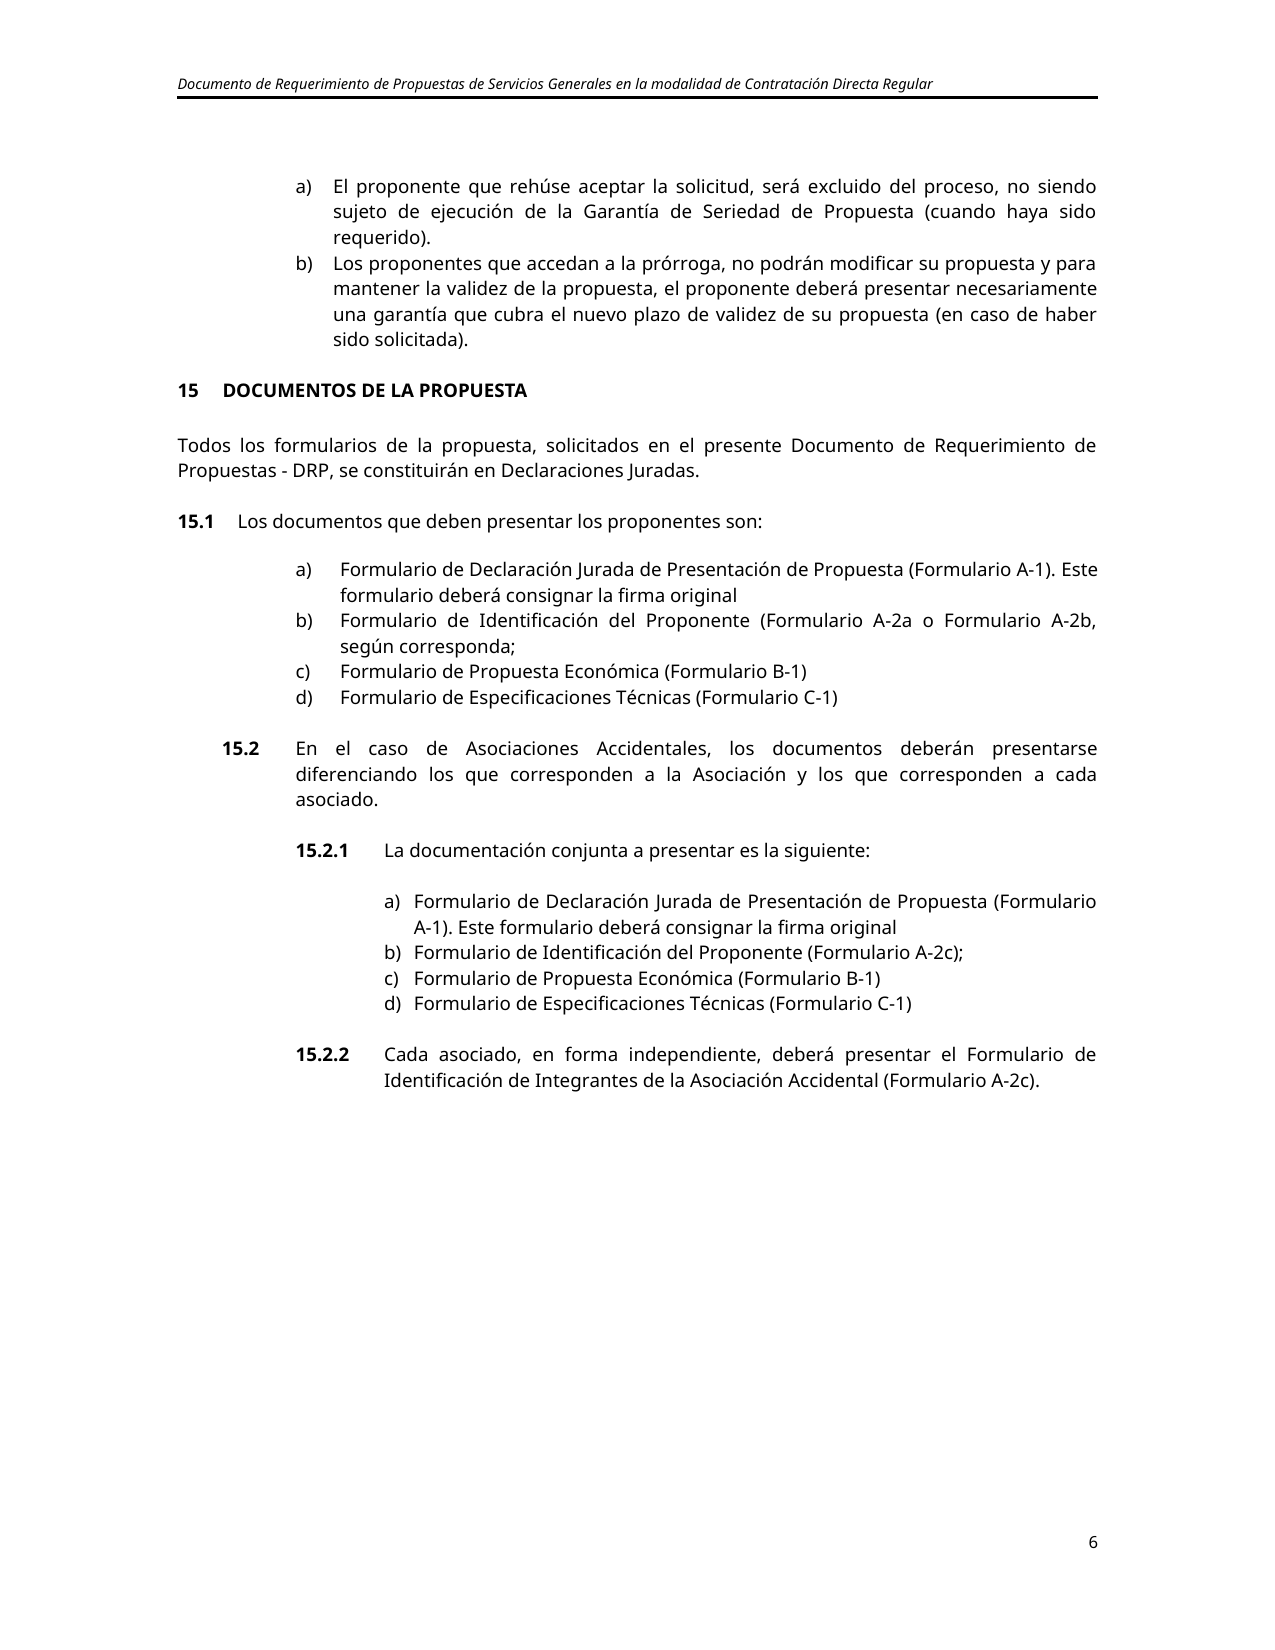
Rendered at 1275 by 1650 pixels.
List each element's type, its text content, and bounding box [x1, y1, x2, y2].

list Formulario de Especificaciones Técnicas (Formulario C-1) [384, 991, 1098, 1016]
list Formulario de Declaración Jurada de Presentación de Propuesta (Formulario A-1). Este formulario deberá consignar la firma original [295, 557, 1098, 608]
text Todos los formularios de la propuesta, solicitados en el presente Documento de Requerimiento de Propuestas - DRP, se constituirán en Declaraciones Juradas. [177, 432, 1098, 483]
list En el caso de Asociaciones Accidentales, los documentos deberán presentarse diferenciando los que corresponden a la Asociación y los que corresponden a cada asociado. [222, 735, 1098, 812]
list El proponente que rehúse aceptar la solicitud, será excluido del proceso, no siendo sujeto de ejecución de la Garantía de Seriedad de Propuesta (cuando haya sido requerido). [295, 173, 1098, 250]
list Formulario de Especificaciones Técnicas (Formulario C-1) [295, 684, 1098, 710]
list Formulario de Propuesta Económica (Formulario B-1) [295, 659, 1098, 684]
list Formulario de Identificación del Proponente (Formulario A-2a o Formulario A-2b, según corresponda; [295, 608, 1098, 659]
list Formulario de Identificación del Proponente (Formulario A-2c); [384, 939, 1098, 965]
list La documentación conjunta a presentar es la siguiente: [295, 837, 1098, 863]
list Formulario de Propuesta Económica (Formulario B-1) [384, 965, 1098, 991]
list Cada asociado, en forma independiente, deberá presentar el Formulario de Identificación de Integrantes de la Asociación Accidental (Formulario A-2c). [295, 1042, 1098, 1093]
list Los proponentes que accedan a la prórroga, no podrán modificar su propuesta y para mantener la validez de la propuesta, el proponente deberá presentar necesariamente una garantía que cubra el nuevo plazo de validez de su propuesta (en caso de haber sido solicitada). [295, 250, 1098, 352]
list Los documentos que deben presentar los proponentes son: [177, 508, 1098, 534]
list Formulario de Declaración Jurada de Presentación de Propuesta (Formulario A-1). Este formulario deberá consignar la firma original [384, 888, 1098, 939]
title DOCUMENTOS DE LA PROPUESTA [177, 377, 1098, 403]
